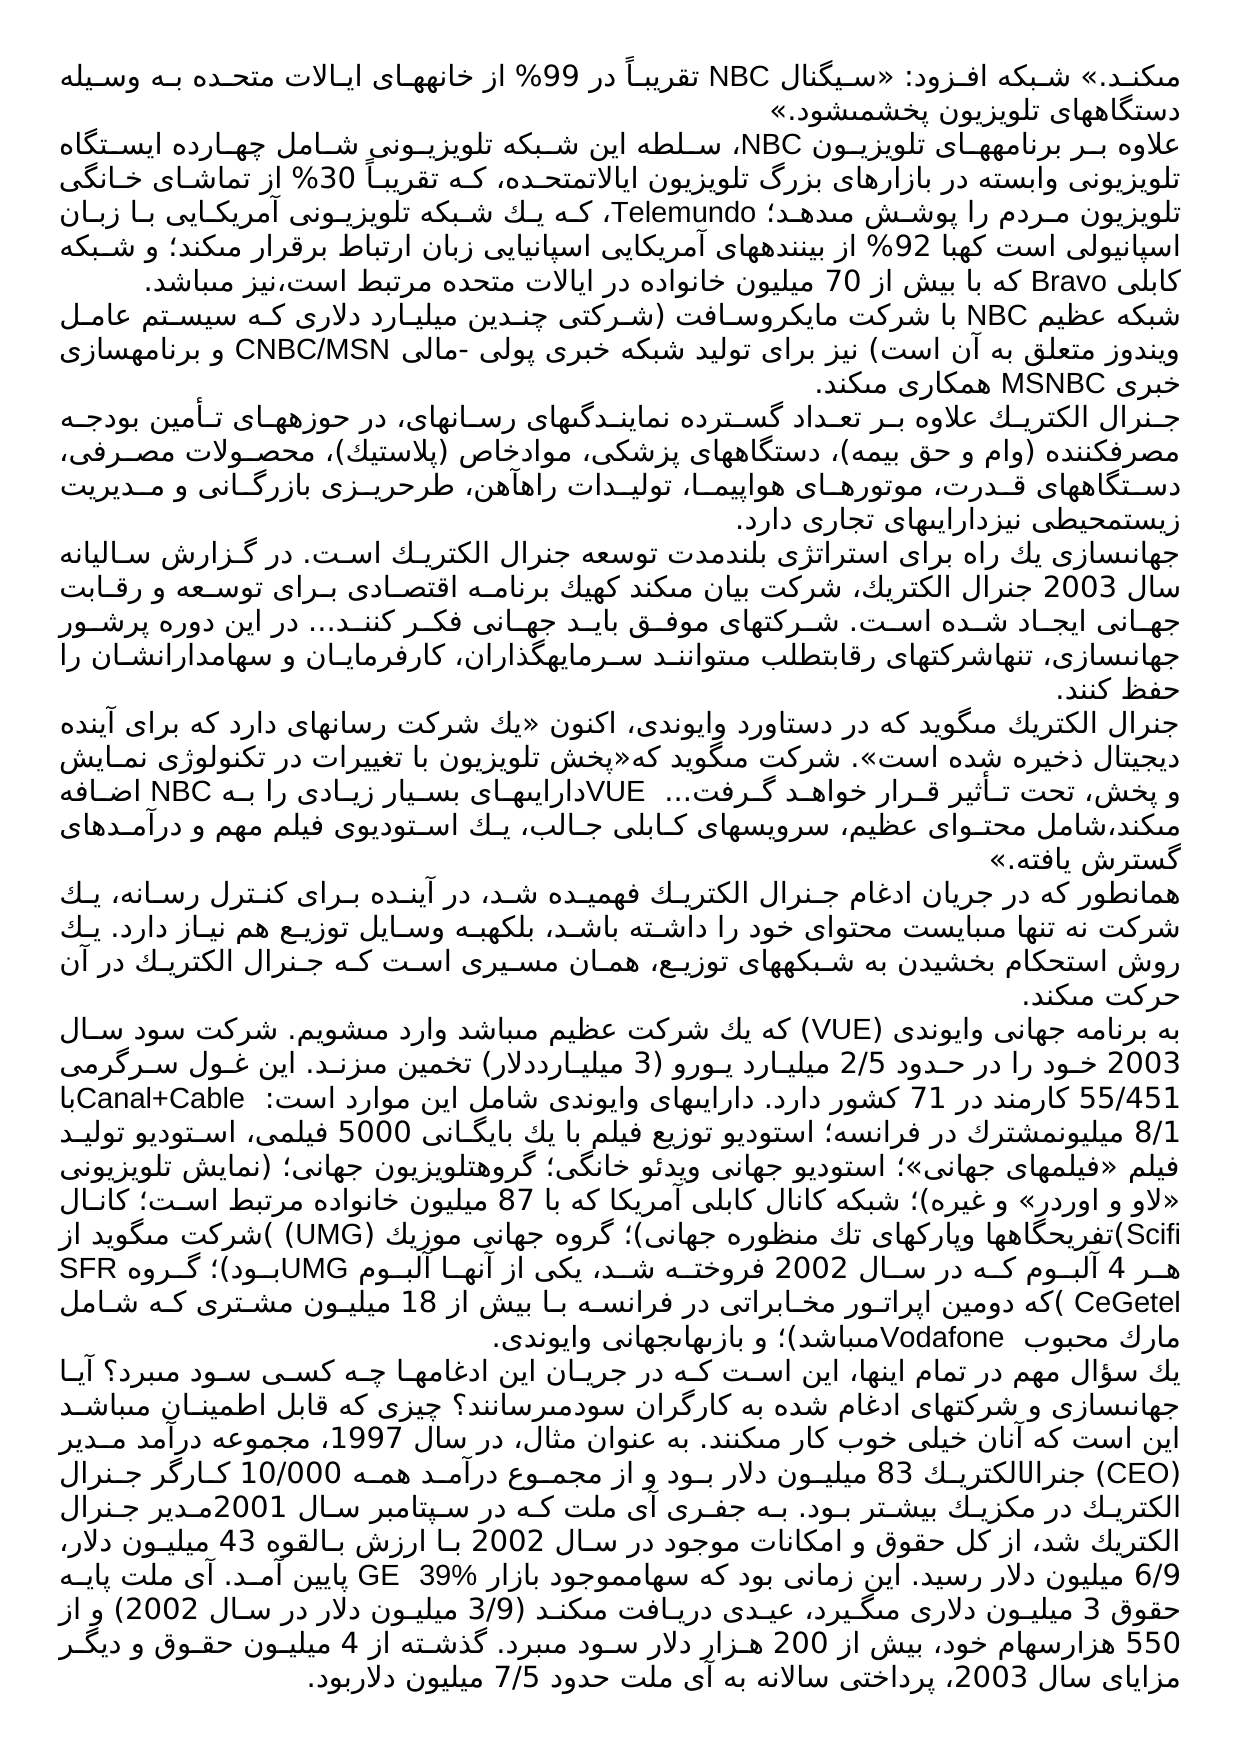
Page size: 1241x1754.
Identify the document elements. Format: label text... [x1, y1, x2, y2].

text يك سؤال مهم در تمام اين‏ها، اين است كه در جريان اين ادغام‏ها چه كسى سود مى‏برد؟ آيا جهانى‏سازى و شركت‏هاى ادغام شده به كارگران سودمى‏رسانند؟ چيزى كه قابل اطمينان مى‏باشد اين است كه آنان خيلى خوب كار مى‏كنند. به عنوان مثال، در سال 1997، مجموعه درآمد مدير (CEO) جنرال‏الكتريك 83 ميليون دلار بود و از مجموع درآمد همه 10/000 كارگر جنرال الكتريك در مكزيك بيشتر بود. به جفرى آى ملت كه در سپتامبر سال 2001مدير جنرال الكتريك شد، از كل حقوق و امكانات موجود در سال 2002 با ارزش بالقوه 43 ميليون دلار، 6/9 ميليون دلار رسيد. اين زمانى بود كه سهام‏موجود بازار GE 39% پايين آمد. آى ملت پايه حقوق 3 ميليون دلارى مى‏گيرد، عيدى دريافت مى‏كند (3/9 ميليون دلار در سال 2002) و از 550 هزارسهام خود، بيش از 200 هزار دلار سود مى‏برد. گذشته از 4 ميليون حقوق و ديگر مزاياى سال 2003، پرداختى سالانه به آى ملت حدود 7/5 ميليون دلاربود. [59, 1354, 1181, 1694]
text شبكه عظيم NBC با شركت مايكروسافت (شركتى چندين ميليارد دلارى كه سيستم عامل ويندوز متعلق به آن است) نيز براى توليد شبكه خبرى پولى -مالى CNBC/MSN و برنامه‏سازى خبرى MSNBC همكارى مى‏كند. [59, 298, 1181, 401]
text جنرال الكتريك علاوه بر تعداد گسترده نمايندگى‏هاى رسانه‏اى، در حوزه‏هاى تأمين بودجه مصرف‏كننده (وام و حق بيمه)، دستگاه‏هاى پزشكى، موادخاص (پلاستيك)، محصولات مصرفى، دستگاه‏هاى قدرت، موتورهاى هواپيما، توليدات راه‏آهن، طرح‏ريزى بازرگانى و مديريت زيست‏محيطى نيزدارايى‏هاى تجارى دارد. [59, 401, 1181, 537]
text علاوه بر برنامه‏هاى تلويزيون NBC، سلطه اين شبكه تلويزيونى شامل چهارده ايستگاه تلويزيونى وابسته در بازارهاى بزرگ تلويزيون ايالات‏متحده، كه تقريباً 30% از تماشاى خانگى تلويزيون مردم را پوشش مى‏دهد؛ Telemundo، كه يك شبكه تلويزيونى آمريكايى با زبان اسپانيولى است كه‏با 92% از بيننده‏هاى آمريكايى اسپانيايى زبان ارتباط برقرار مى‏كند؛ و شبكه كابلى Bravo كه با بيش از 70 ميليون خانواده در ايالات متحده مرتبط است،نيز مى‏باشد. [59, 127, 1181, 298]
text به برنامه جهانى وايوندى (VUE) كه يك شركت عظيم مى‏باشد وارد مى‏شويم. شركت سود سال 2003 خود را در حدود 2/5 ميليارد يورو (3 ميليارددلار) تخمين مى‏زند. اين غول سرگرمى 55/451 كارمند در 71 كشور دارد. دارايى‏هاى وايوندى شامل اين موارد است: Canal+Cableبا 8/1 ميليون‏مشترك در فرانسه؛ استوديو توزيع فيلم با يك بايگانى 5000 فيلمى، استوديو توليد فيلم «فيلم‏هاى جهانى»؛ استوديو جهانى ويدئو خانگى؛ گروه‏تلويزيون جهانى؛ (نمايش تلويزيونى «لاو و اوردر» و غيره)؛ شبكه كانال كابلى آمريكا كه با 87 ميليون خانواده مرتبط است؛ كانال Scifi)تفريحگاه‏ها وپارك‏هاى تك منظوره جهانى)؛ گروه جهانى موزيك (UMG) )شركت مى‏گويد از هر 4 آلبوم كه در سال 2002 فروخته شد، يكى از آن‏ها آلبوم UMGبود)؛ گروه SFR CeGetel )كه دومين اپراتور مخابراتى در فرانسه با بيش از 18 ميليون مشترى كه شامل مارك محبوب Vodafoneمى‏باشد)؛ و بازى‏هاى‏جهانى وايوندى. [59, 1012, 1181, 1354]
text جهانى‏سازى يك راه براى استراتژى بلندمدت توسعه جنرال الكتريك است. در گزارش ساليانه سال 2003 جنرال الكتريك، شركت بيان مى‏كند كه‏يك برنامه اقتصادى براى توسعه و رقابت جهانى ايجاد شده است. شركت‏هاى موفق بايد جهانى فكر كنند... در اين دوره پرشور جهانى‏سازى، تنهاشركت‏هاى رقابت‏طلب مى‏توانند سرمايه‏گذاران، كارفرمايان و سهام‏دارانشان را حفظ كنند. [59, 537, 1181, 706]
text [59, 59, 1181, 127]
text همان‏طور كه در جريان ادغام جنرال الكتريك فهميده شد، در آينده براى كنترل رسانه، يك شركت نه تنها مى‏بايست محتواى خود را داشته باشد، بلكه‏به وسايل توزيع هم نياز دارد. يك روش استحكام بخشيدن به شبكه‏هاى توزيع، همان مسيرى است كه جنرال الكتريك در آن حركت مى‏كند. [59, 877, 1181, 1012]
text جنرال الكتريك مى‏گويد كه در دستاورد وايوندى، اكنون «يك شركت رسانه‏اى دارد كه براى آينده ديجيتال ذخيره شده است». شركت مى‏گويد كه«پخش تلويزيون با تغييرات در تكنولوژى نمايش و پخش، تحت تأثير قرار خواهد گرفت... VUEدارايى‏هاى بسيار زيادى را به NBC اضافه مى‏كند،شامل محتواى عظيم، سرويس‏هاى كابلى جالب، يك استوديوى فيلم مهم و درآمدهاى گسترش يافته.» [59, 706, 1181, 877]
